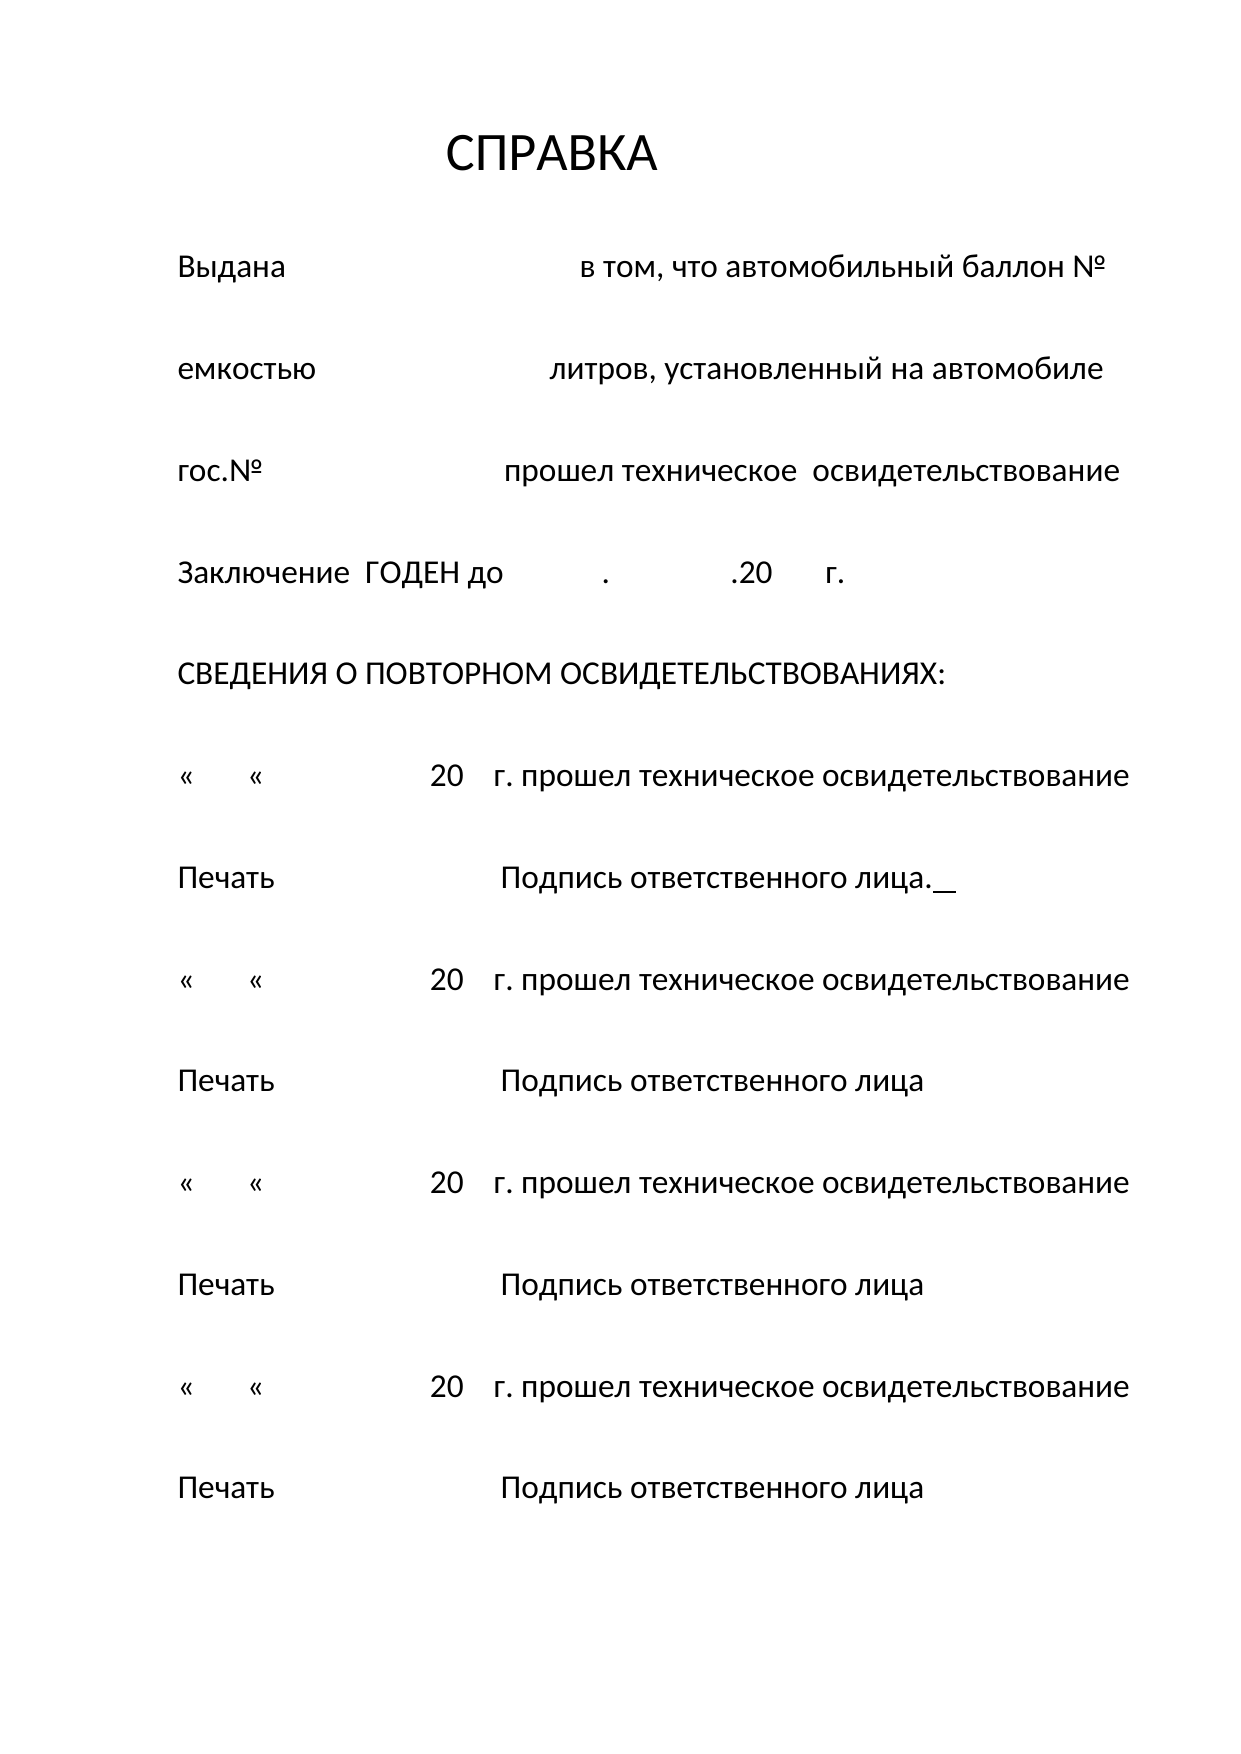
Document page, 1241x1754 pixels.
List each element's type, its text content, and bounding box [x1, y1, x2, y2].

text СПРАВКА Выдана в том, что автомобильный баллон № емкостью литров, установленный на автомобиле гос.№ прошел техническое освидетельствование Заключение ГОДЕН до . .20 г. СВЕДЕНИЯ О ПОВТОРНОМ ОСВИДЕТЕЛЬСТВОВАНИЯХ: « « 20 г. прошел техническое освидетельствование Печать Подпись ответственного лица. « « 20 г. прошел техническое освидетельствование Печать Подпись ответственного лица « « 20 г. прошел техническое освидетельствование Печать Подпись ответственного лица « « 20 г. прошел техническое освидетельствование Печать Подпись ответственного лица [177, 118, 1152, 1507]
